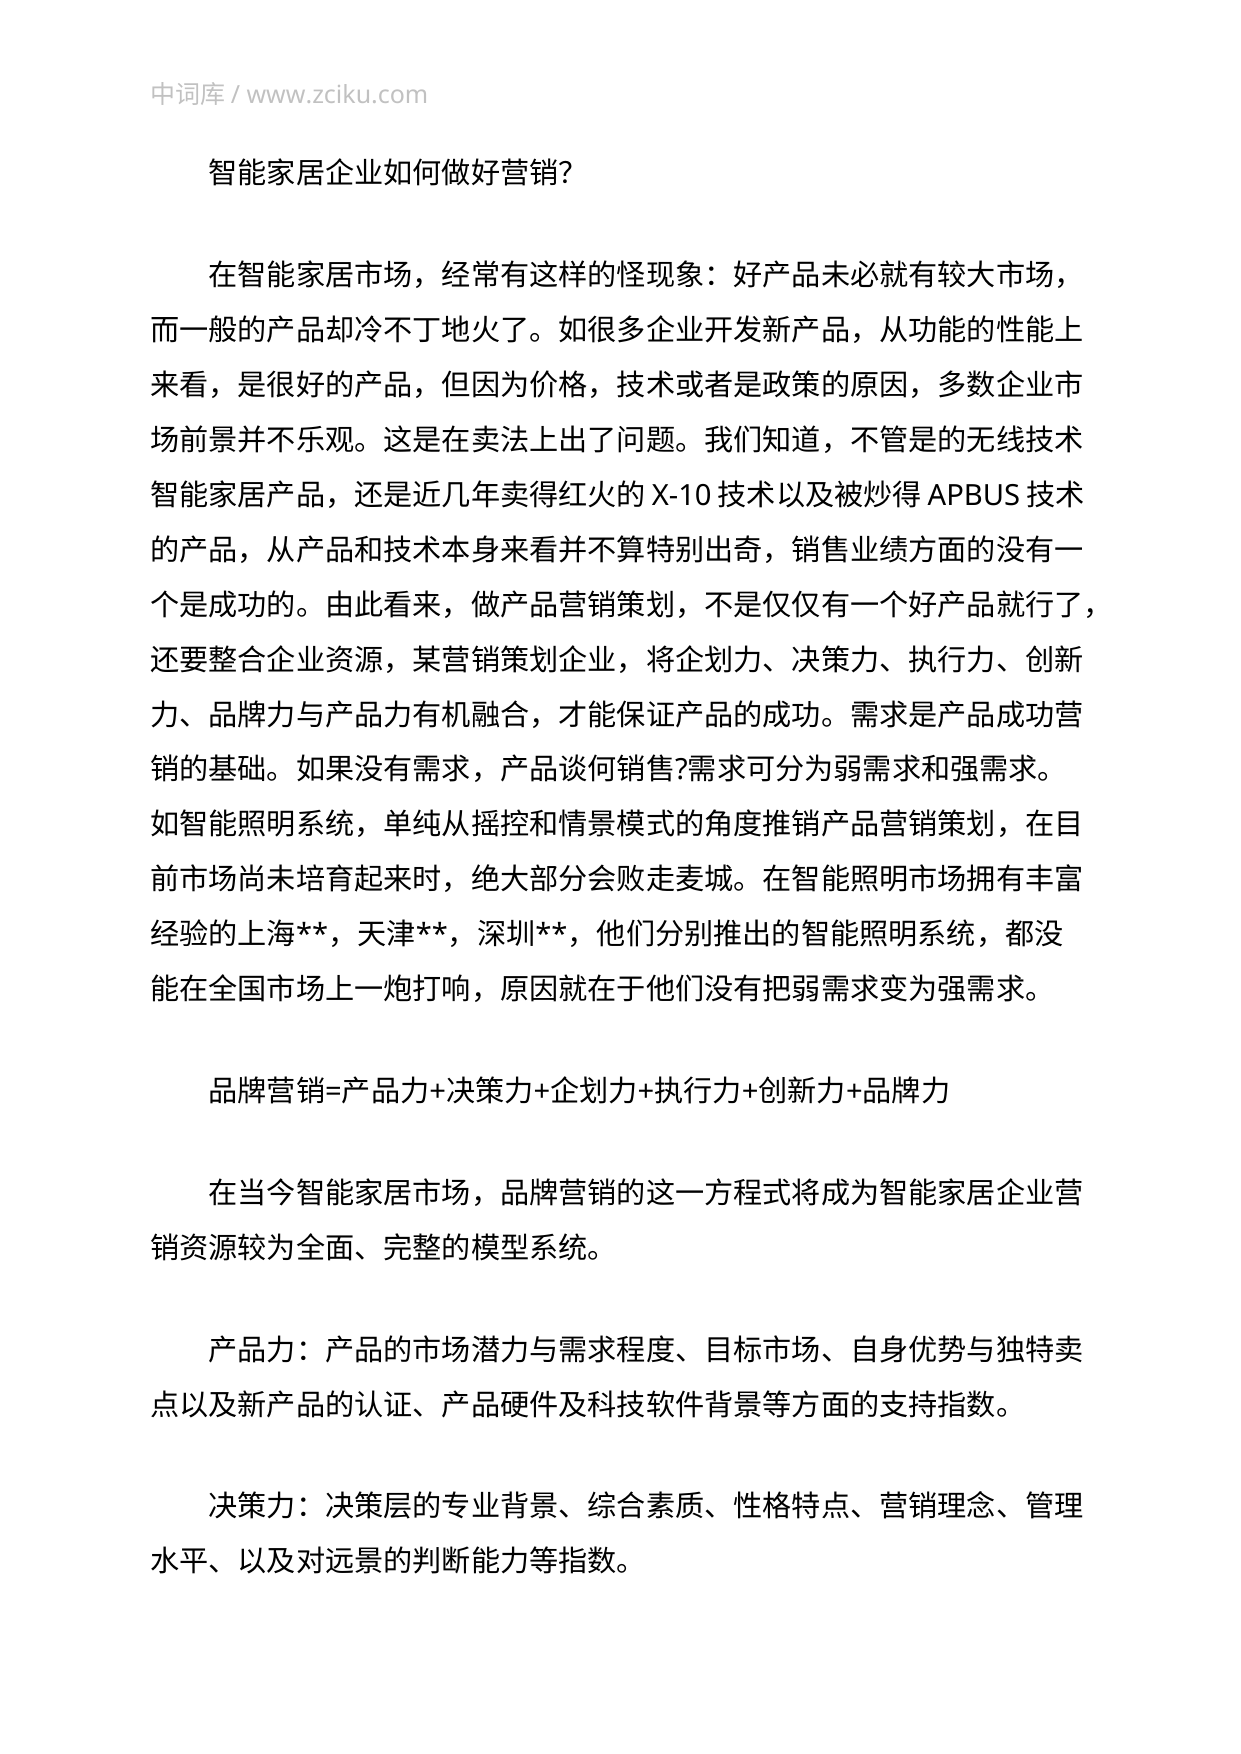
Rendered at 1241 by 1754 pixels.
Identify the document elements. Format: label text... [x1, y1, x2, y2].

text 在智能家居市场，经常有这样的怪现象：好产品未必就有较大市场，而一般的产品却冷不丁地火了。如很多企业开发新产品，从功能的性能上来看，是很好的产品，但因为价格，技术或者是政策的原因，多数企业市场前景并不乐观。这是在卖法上出了问题。我们知道，不管是的无线技术智能家居产品，还是近几年卖得红火的X-10技术以及被炒得APBUS技术的产品，从产品和技术本身来看并不算特别出奇，销售业绩方面的没有一个是成功的。由此看来，做产品营销策划，不是仅仅有一个好产品就行了，还要整合企业资源，某营销策划企业，将企划力、决策力、执行力、创新力、品牌力与产品力有机融合，才能保证产品的成功。需求是产品成功营销的基础。如果没有需求，产品谈何销售?需求可分为弱需求和强需求。如智能照明系统，单纯从摇控和情景模式的角度推销产品营销策划，在目前市场尚未培育起来时，绝大部分会败走麦城。在智能照明市场拥有丰富经验的上海**，天津**，深圳**，他们分别推出的智能照明系统，都没能在全国市场上一炮打响，原因就在于他们没有把弱需求变为强需求。 [150, 252, 1090, 1008]
text 品牌营销=产品力+决策力+企划力+执行力+创新力+品牌力 [150, 1067, 1090, 1110]
text 决策力：决策层的专业背景、综合素质、性格特点、营销理念、管理水平、以及对远景的判断能力等指数。 [150, 1483, 1090, 1580]
text 智能家居企业如何做好营销？ [150, 150, 1090, 192]
text 在当今智能家居市场，品牌营销的这一方程式将成为智能家居企业营销资源较为全面、完整的模型系统。 [150, 1169, 1090, 1267]
text 产品力：产品的市场潜力与需求程度、目标市场、自身优势与独特卖点以及新产品的认证、产品硬件及科技软件背景等方面的支持指数。 [150, 1326, 1090, 1423]
